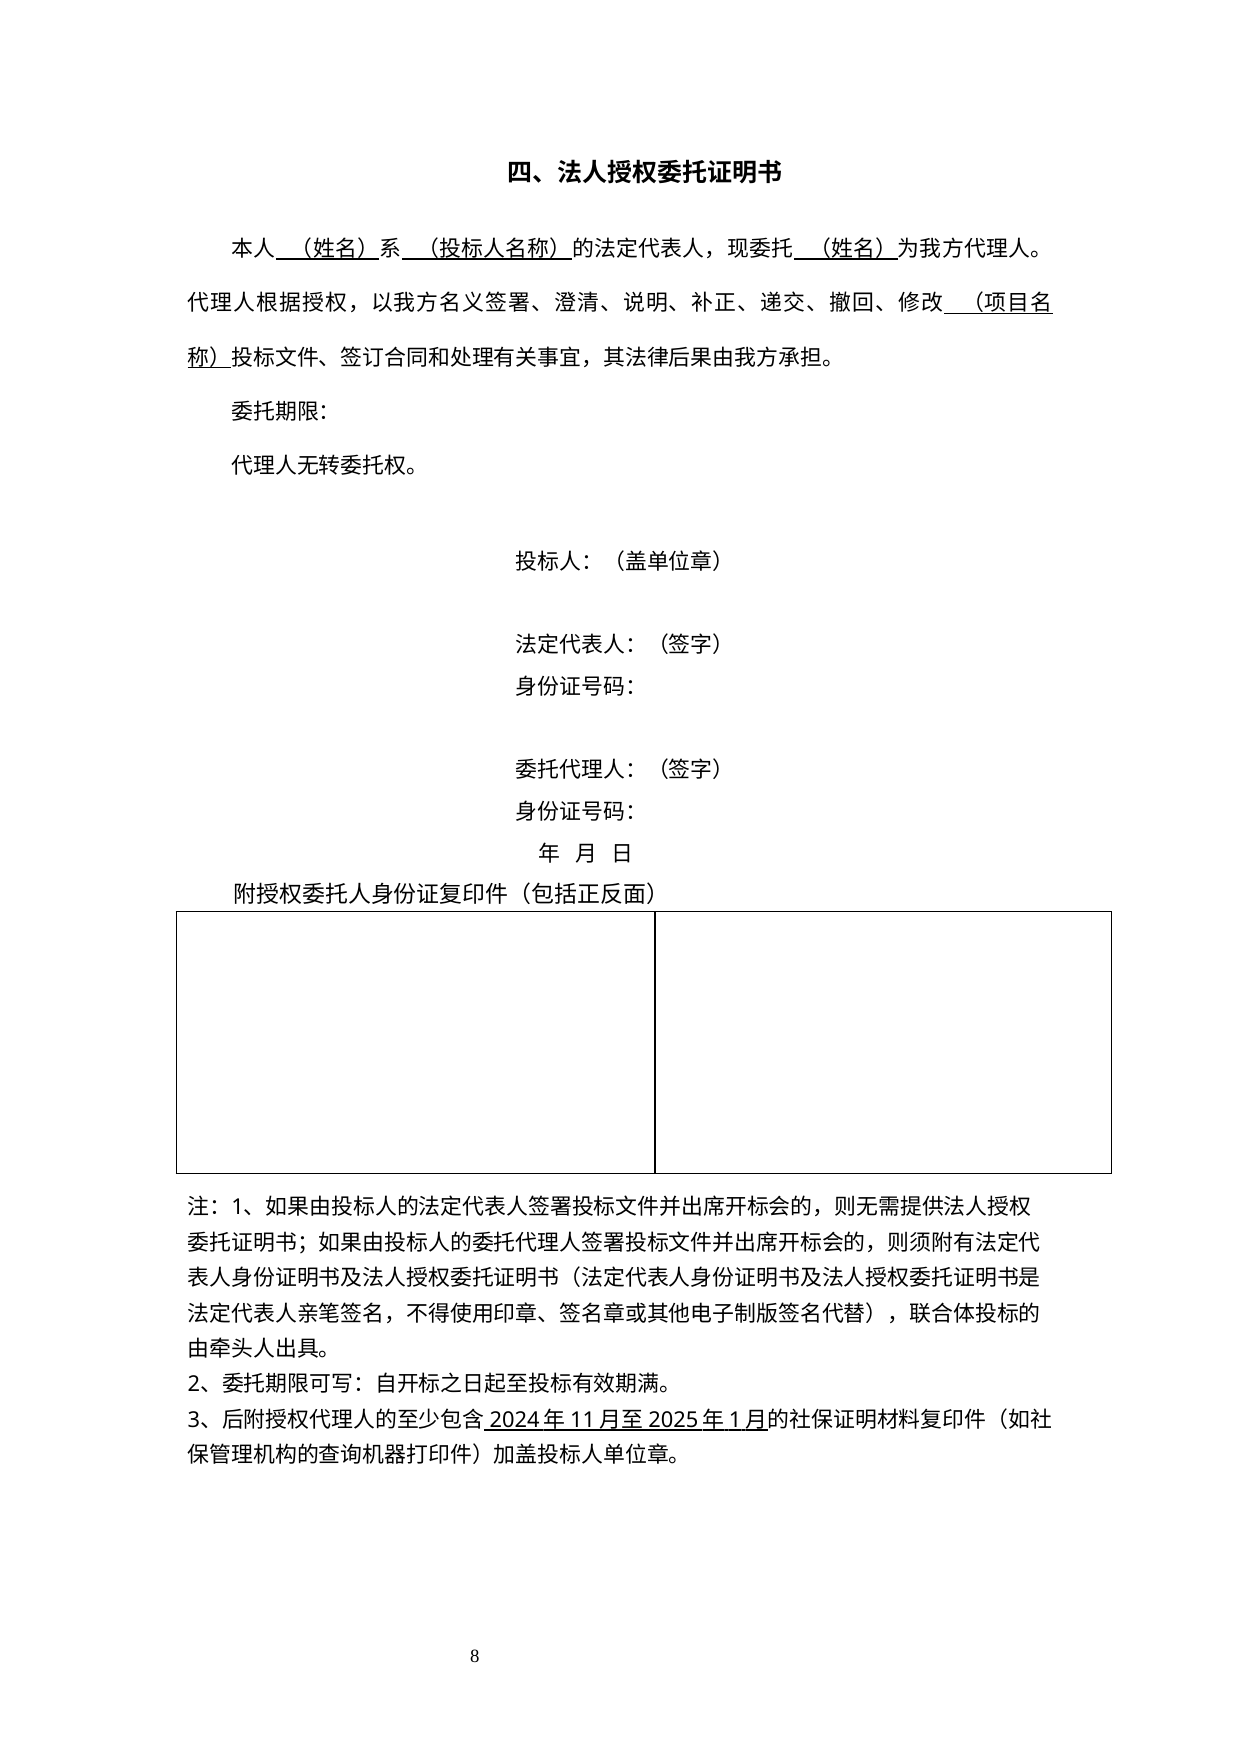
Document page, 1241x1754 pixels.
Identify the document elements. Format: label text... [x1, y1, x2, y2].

text 本人 （姓名）系 （投标人名称）的法定代表人，现委托 （姓名）为我方代理人。代理人根据授权，以我方名义签署、澄清、说明、补正、递交、撤回、修改 （项目名称）投标文件、签订合同和处理有关事宜，其法律后果由我方承担。 [187, 213, 1053, 376]
text 身份证号码： [187, 661, 1053, 703]
text 3、后附授权代理人的至少包含 2024年11月至 2025年1月的社保证明材料复印件（如社保管理机构的查询机器打印件）加盖投标人单位章。 [187, 1399, 1053, 1470]
subtitle 四、法人授权委托证明书 [187, 152, 1053, 188]
table_header [656, 912, 1111, 1173]
text 注：1、如果由投标人的法定代表人签署投标文件并出席开标会的，则无需提供法人授权委托证明书；如果由投标人的委托代理人签署投标文件并出席开标会的，则须附有法定代表人身份证明书及法人授权委托证明书（法定代表人身份证明书及法人授权委托证明书是法定代表人亲笔签名，不得使用印章、签名章或其他电子制版签名代替），联合体投标的由牵头人出具。 [187, 1186, 1053, 1363]
text 委托代理人：（签字） [187, 744, 1053, 786]
text 附授权委托人身份证复印件（包括正反面） [187, 869, 1053, 911]
text 委托期限： [187, 376, 1053, 430]
text 投标人：（盖单位章） [187, 536, 1053, 578]
text 年 月 日 [187, 828, 1053, 869]
text 法定代表人：（签字） [187, 619, 1053, 661]
table_header [177, 912, 654, 1173]
text 代理人无转委托权。 [187, 430, 1053, 484]
text 2、委托期限可写：自开标之日起至投标有效期满。 [187, 1363, 1053, 1399]
text 身份证号码： [187, 786, 1053, 828]
